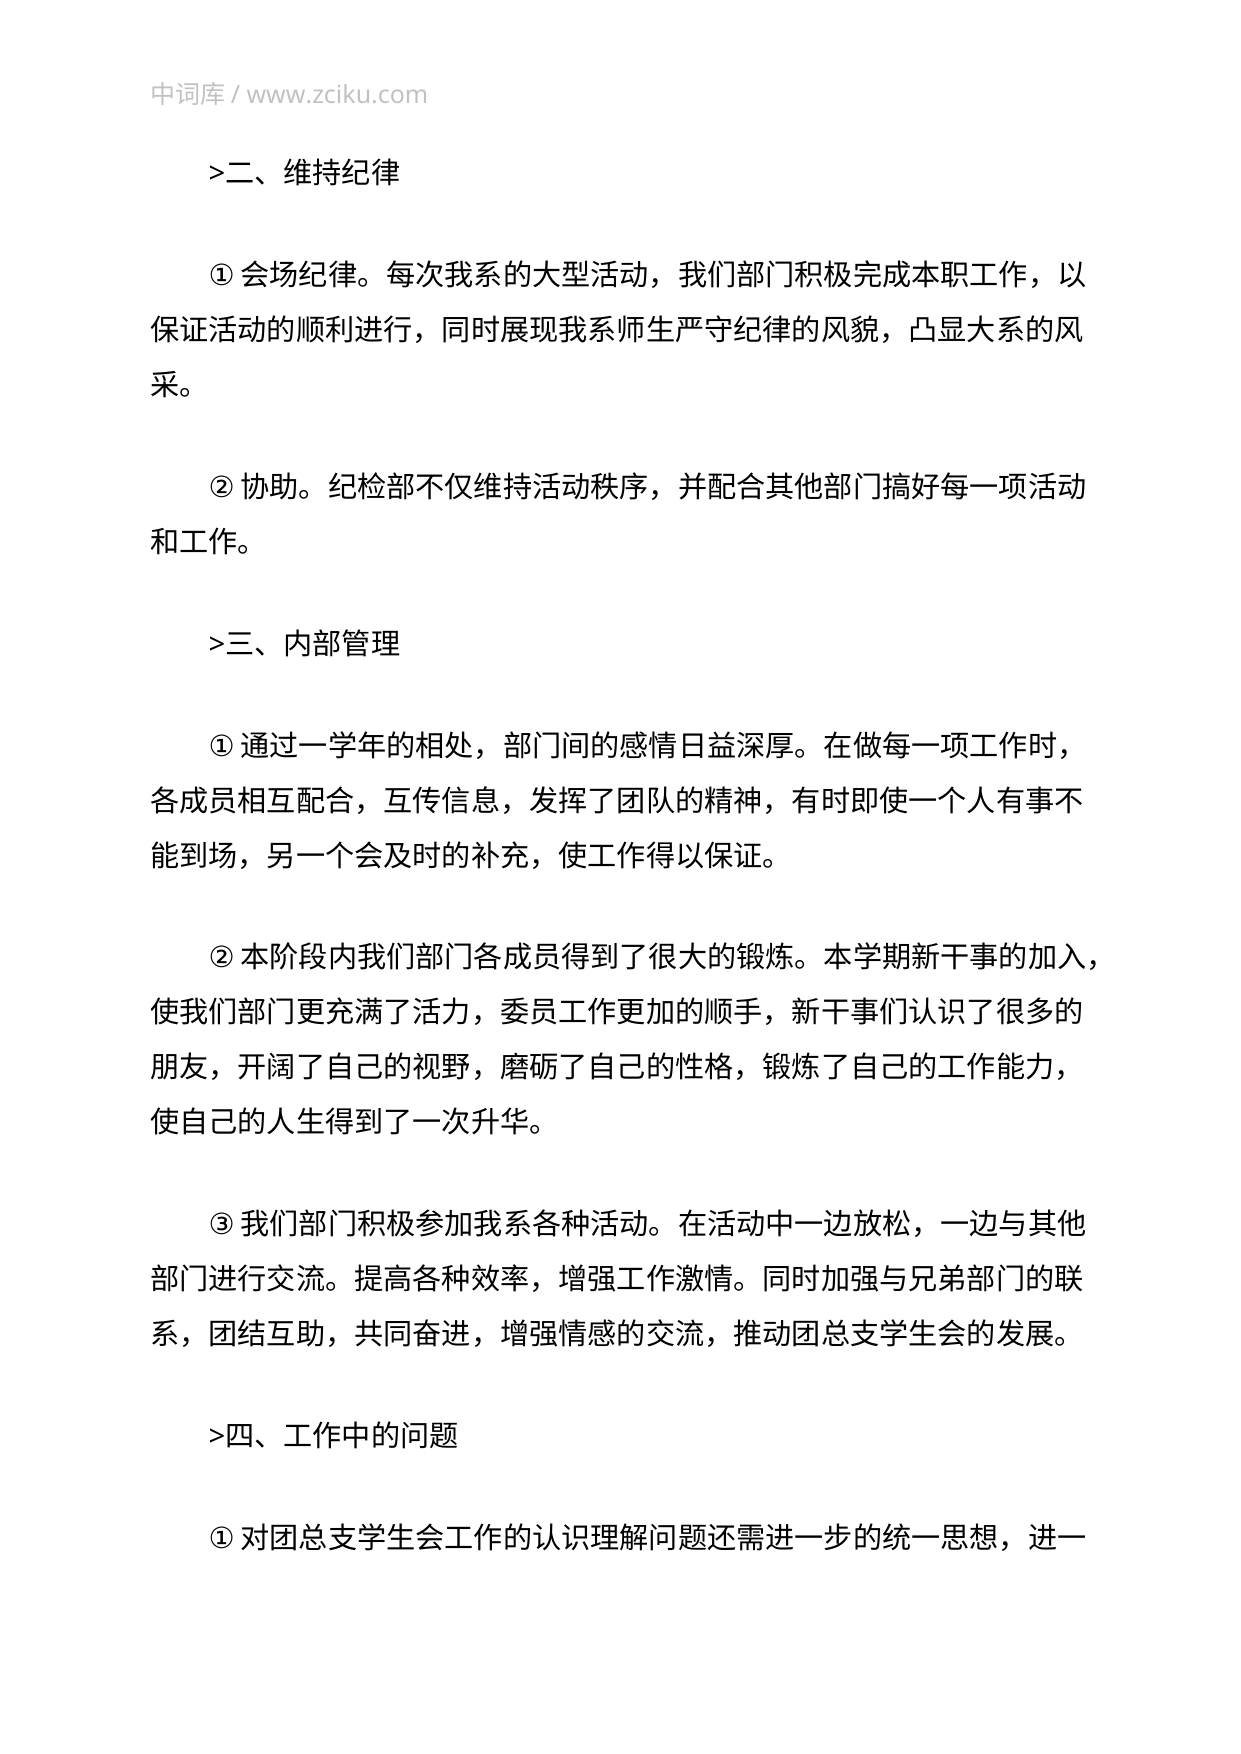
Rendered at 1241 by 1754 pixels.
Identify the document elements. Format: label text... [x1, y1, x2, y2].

text >三、内部管理 [150, 620, 1090, 663]
text ②本阶段内我们部门各成员得到了很大的锻炼。本学期新干事的加入，使我们部门更充满了活力，委员工作更加的顺手，新干事们认识了很多的朋友，开阔了自己的视野，磨砺了自己的性格，锻炼了自己的工作能力，使自己的人生得到了一次升华。 [150, 934, 1090, 1141]
text >二、维持纪律 [150, 150, 1090, 192]
text ①会场纪律。每次我系的大型活动，我们部门积极完成本职工作，以保证活动的顺利进行，同时展现我系师生严守纪律的风貌，凸显大系的风采。 [150, 252, 1090, 404]
text >四、工作中的问题 [150, 1412, 1090, 1455]
text ②协助。纪检部不仅维持活动秩序，并配合其他部门搞好每一项活动和工作。 [150, 464, 1090, 561]
text ①通过一学年的相处，部门间的感情日益深厚。在做每一项工作时，各成员相互配合，互传信息，发挥了团队的精神，有时即使一个人有事不能到场，另一个会及时的补充，使工作得以保证。 [150, 722, 1090, 874]
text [150, 1514, 1090, 1557]
text ③我们部门积极参加我系各种活动。在活动中一边放松，一边与其他部门进行交流。提高各种效率，增强工作激情。同时加强与兄弟部门的联系，团结互助，共同奋进，增强情感的交流，推动团总支学生会的发展。 [150, 1201, 1090, 1353]
